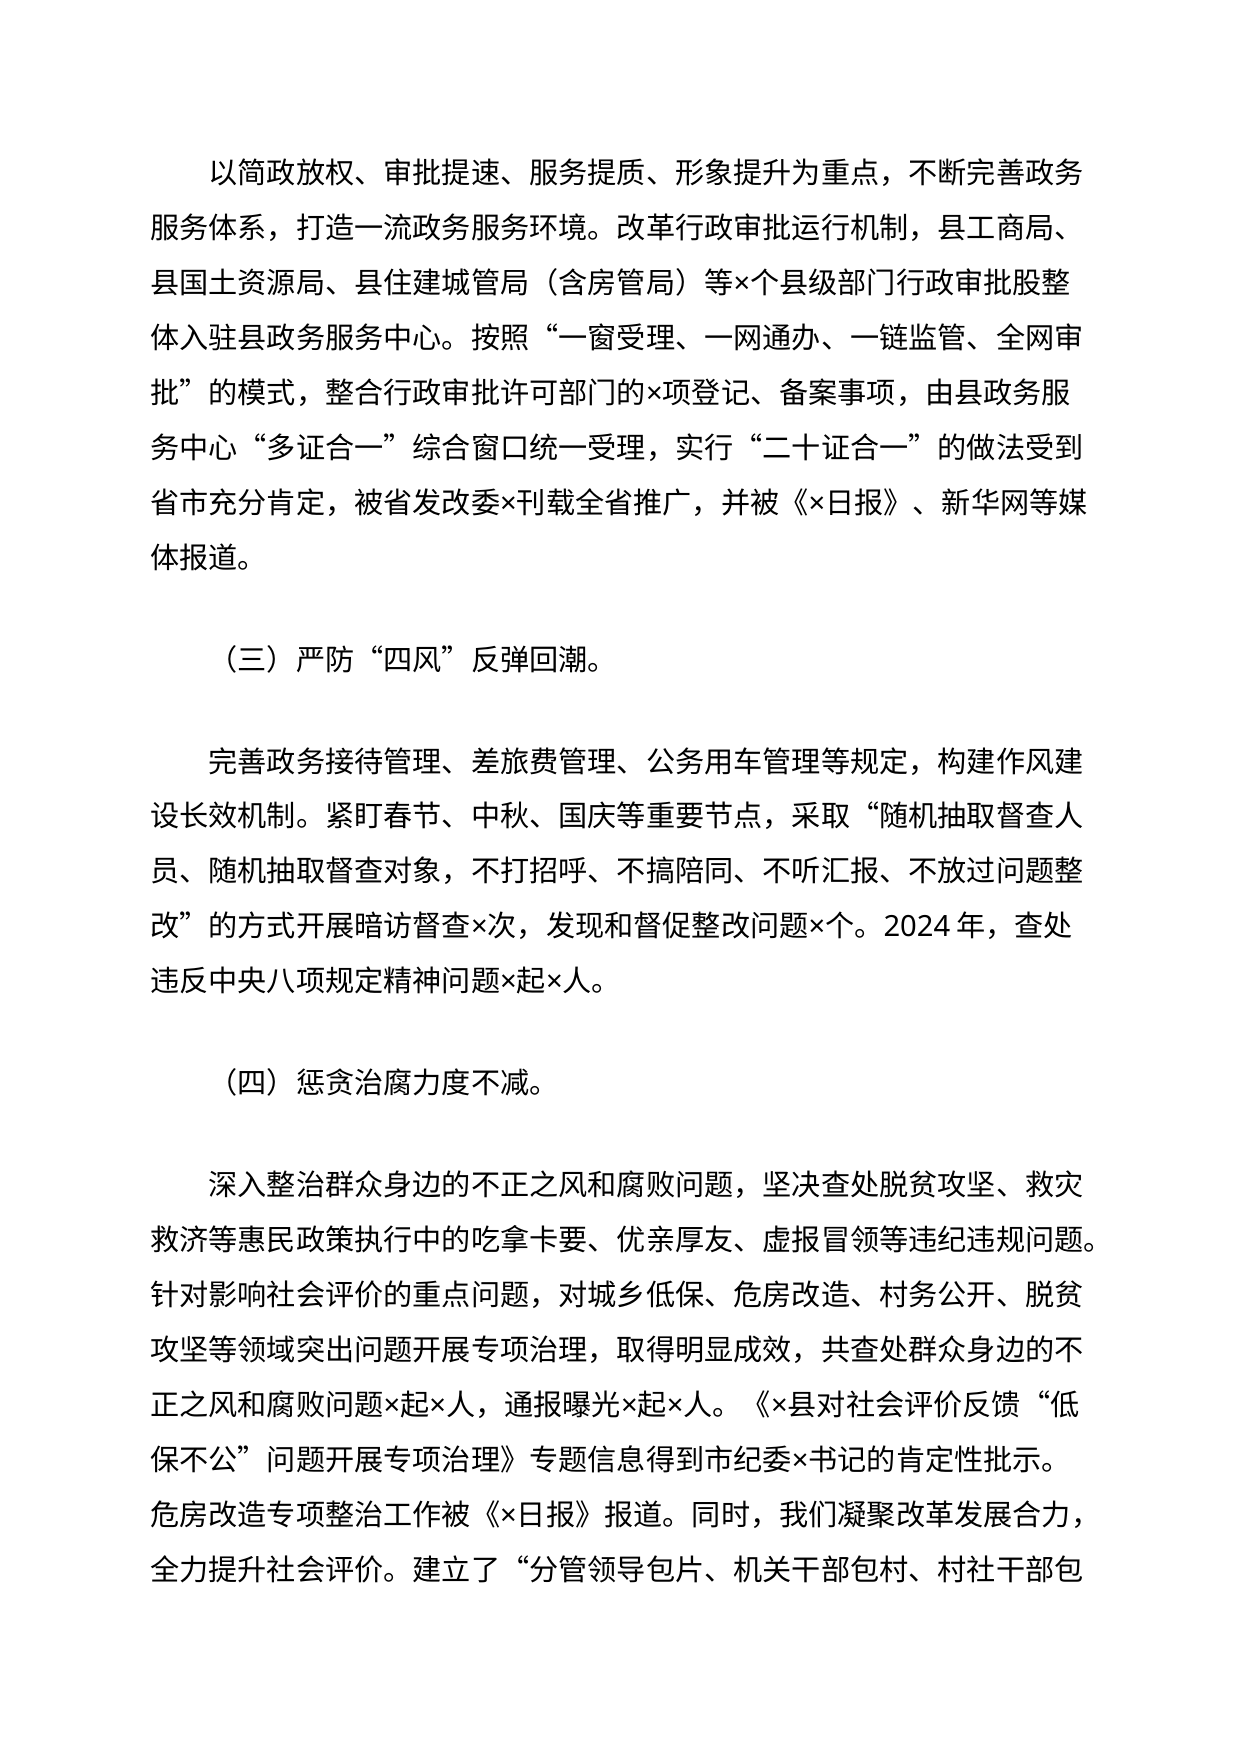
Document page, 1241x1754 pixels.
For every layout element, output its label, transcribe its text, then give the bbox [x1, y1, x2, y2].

text （三）严防“四风”反弹回潮。 [150, 636, 1090, 679]
text 完善政务接待管理、差旅费管理、公务用车管理等规定，构建作风建设长效机制。紧盯春节、中秋、国庆等重要节点，采取“随机抽取督查人员、随机抽取督查对象，不打招呼、不搞陪同、不听汇报、不放过问题整改”的方式开展暗访督查×次，发现和督促整改问题×个。2024年，查处违反中央八项规定精神问题×起×人。 [150, 738, 1090, 1000]
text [150, 1162, 1090, 1588]
text （四）惩贪治腐力度不减。 [150, 1060, 1090, 1102]
text 以简政放权、审批提速、服务提质、形象提升为重点，不断完善政务服务体系，打造一流政务服务环境。改革行政审批运行机制，县工商局、县国土资源局、县住建城管局（含房管局）等×个县级部门行政审批股整体入驻县政务服务中心。按照“一窗受理、一网通办、一链监管、全网审批”的模式，整合行政审批许可部门的×项登记、备案事项，由县政务服务中心“多证合一”综合窗口统一受理，实行“二十证合一”的做法受到省市充分肯定，被省发改委×刊载全省推广，并被《×日报》、新华网等媒体报道。 [150, 150, 1090, 577]
